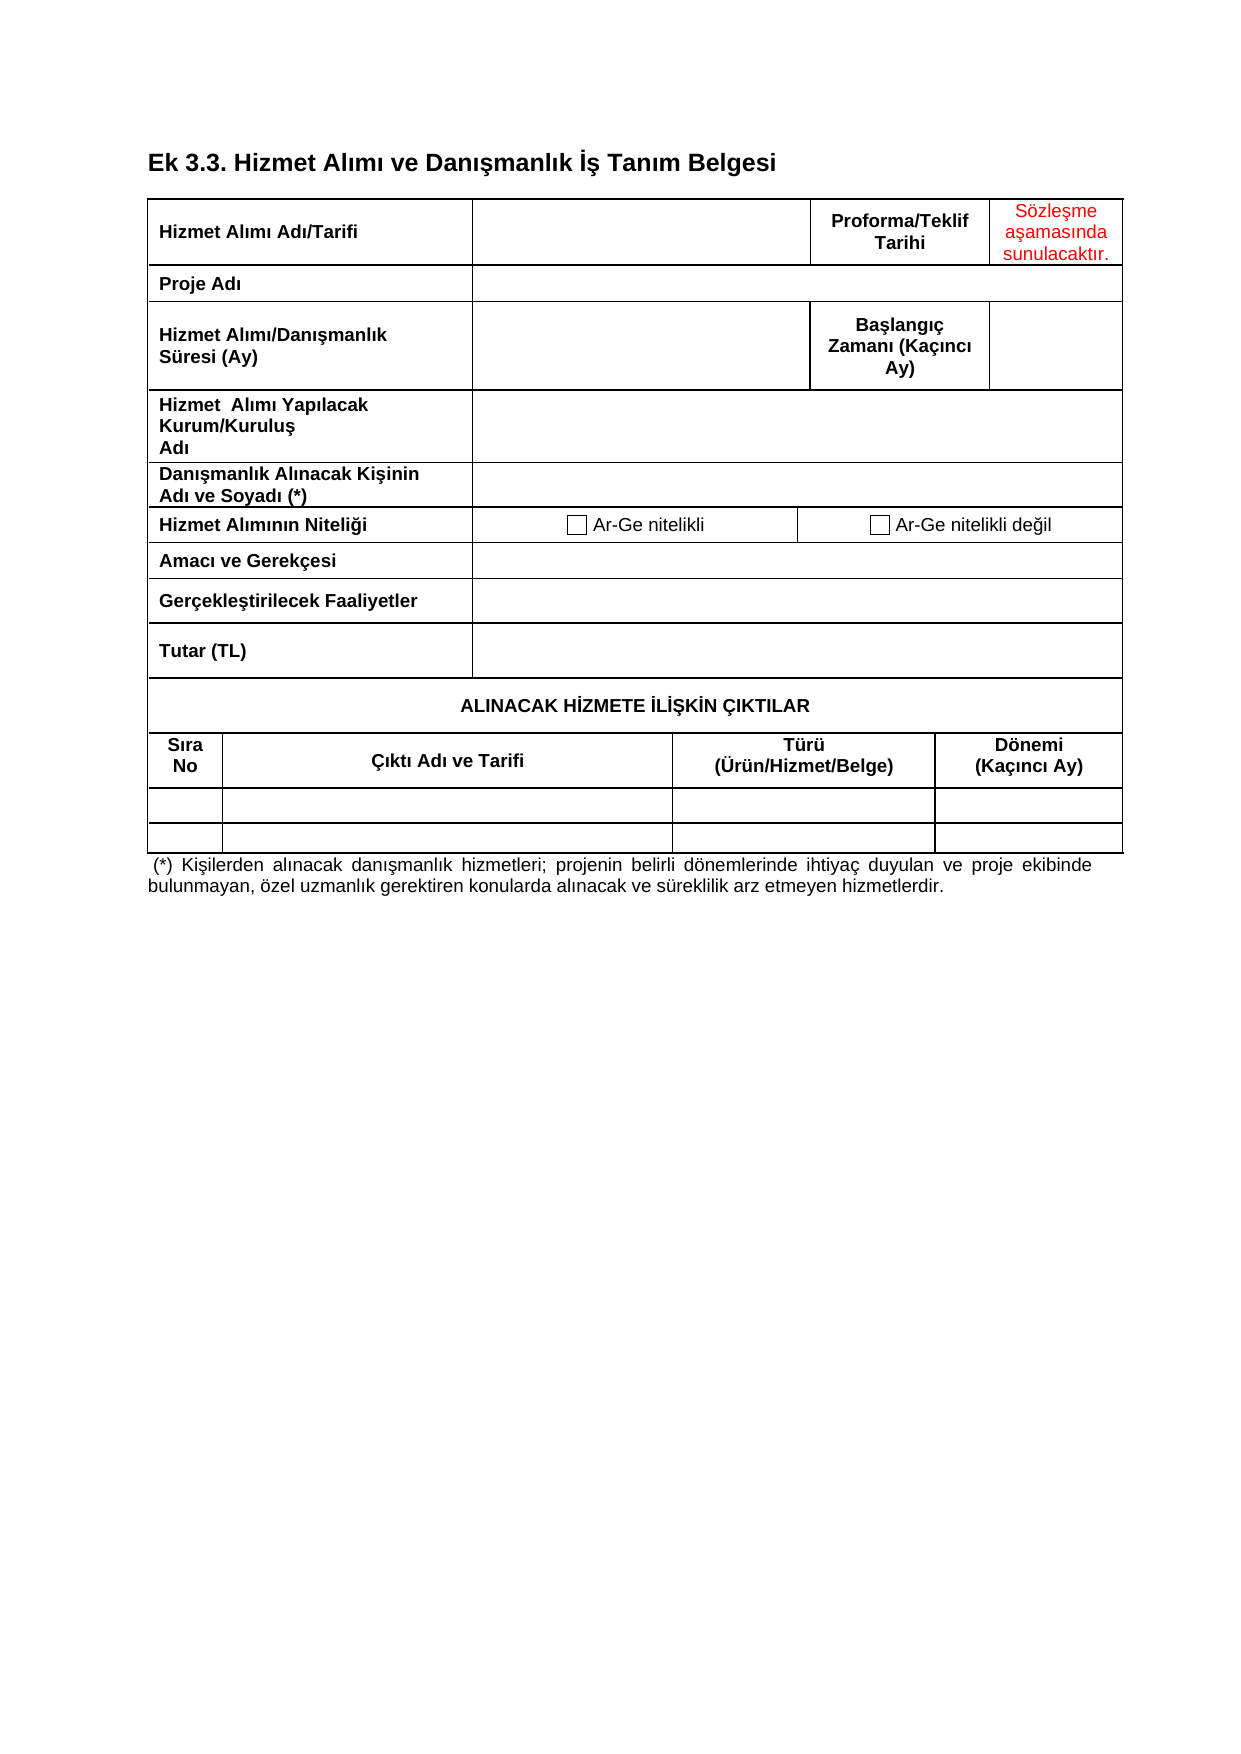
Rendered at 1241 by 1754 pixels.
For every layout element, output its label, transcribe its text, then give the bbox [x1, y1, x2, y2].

table_header Hizmet Alımı Adı/Tarifi [148, 200, 472, 264]
table_cell [148, 788, 222, 822]
table_cell [473, 302, 809, 389]
table_cell [936, 824, 1122, 852]
table_cell Başlangıç Zamanı (Kaçıncı Ay) [811, 302, 989, 389]
table_cell [223, 824, 672, 852]
table_header Proforma/Teklif Tarihi [811, 200, 989, 264]
table_cell Sıra No [148, 733, 222, 787]
table_cell [673, 824, 934, 852]
table_cell Proje Adı [148, 265, 472, 301]
text Ek 3.3. Hizmet Alımı ve Danışmanlık İş Tanım Belgesi [148, 148, 1093, 176]
table_cell Ar-Ge nitelikli değil [798, 508, 1122, 542]
table_header [473, 200, 810, 264]
table_cell Danışmanlık Alınacak Kişinin Adı ve Soyadı (*) [148, 463, 472, 506]
table_cell [148, 823, 222, 852]
table_cell Tutar (TL) [148, 623, 472, 677]
table_cell [936, 789, 1122, 822]
table_cell [990, 302, 1122, 389]
table_cell [473, 391, 1122, 461]
table_cell [473, 624, 1122, 677]
table_cell [673, 789, 934, 822]
table_cell Dönemi (Kaçıncı Ay) [936, 734, 1122, 787]
table_header Sözleşme aşamasında sunulacaktır. [990, 200, 1122, 264]
table_cell Hizmet Alımı Yapılacak Kurum/Kuruluş Adı [148, 390, 472, 461]
table_cell [223, 789, 672, 822]
table_cell Hizmet Alımının Niteliği [148, 507, 472, 542]
table_cell Hizmet Alımı/Danışmanlık Süresi (Ay) [148, 302, 472, 389]
table_cell Gerçekleştirilecek Faaliyetler [148, 579, 472, 622]
table_cell [473, 463, 1122, 506]
table_cell [473, 543, 1122, 577]
table_cell Çıktı Adı ve Tarifi [223, 734, 672, 787]
table_cell ALINACAK HİZMETE İLİŞKİN ÇIKTILAR [148, 678, 1122, 732]
table_cell Ar-Ge nitelikli [473, 508, 797, 542]
table_cell [473, 579, 1122, 622]
table_cell Türü (Ürün/Hizmet/Belge) [673, 734, 934, 787]
text (*) Kişilerden alınacak danışmanlık hizmetleri; projenin belirli dönemlerinde ihtiyaç duyulan ve proje ekibinde bulunmayan, özel uzmanlık gerektiren konularda alınacak ve süreklilik arz etmeyen hizmetlerdir. [148, 854, 1093, 897]
table_cell [473, 266, 1122, 301]
table_cell Amacı ve Gerekçesi [148, 543, 472, 577]
